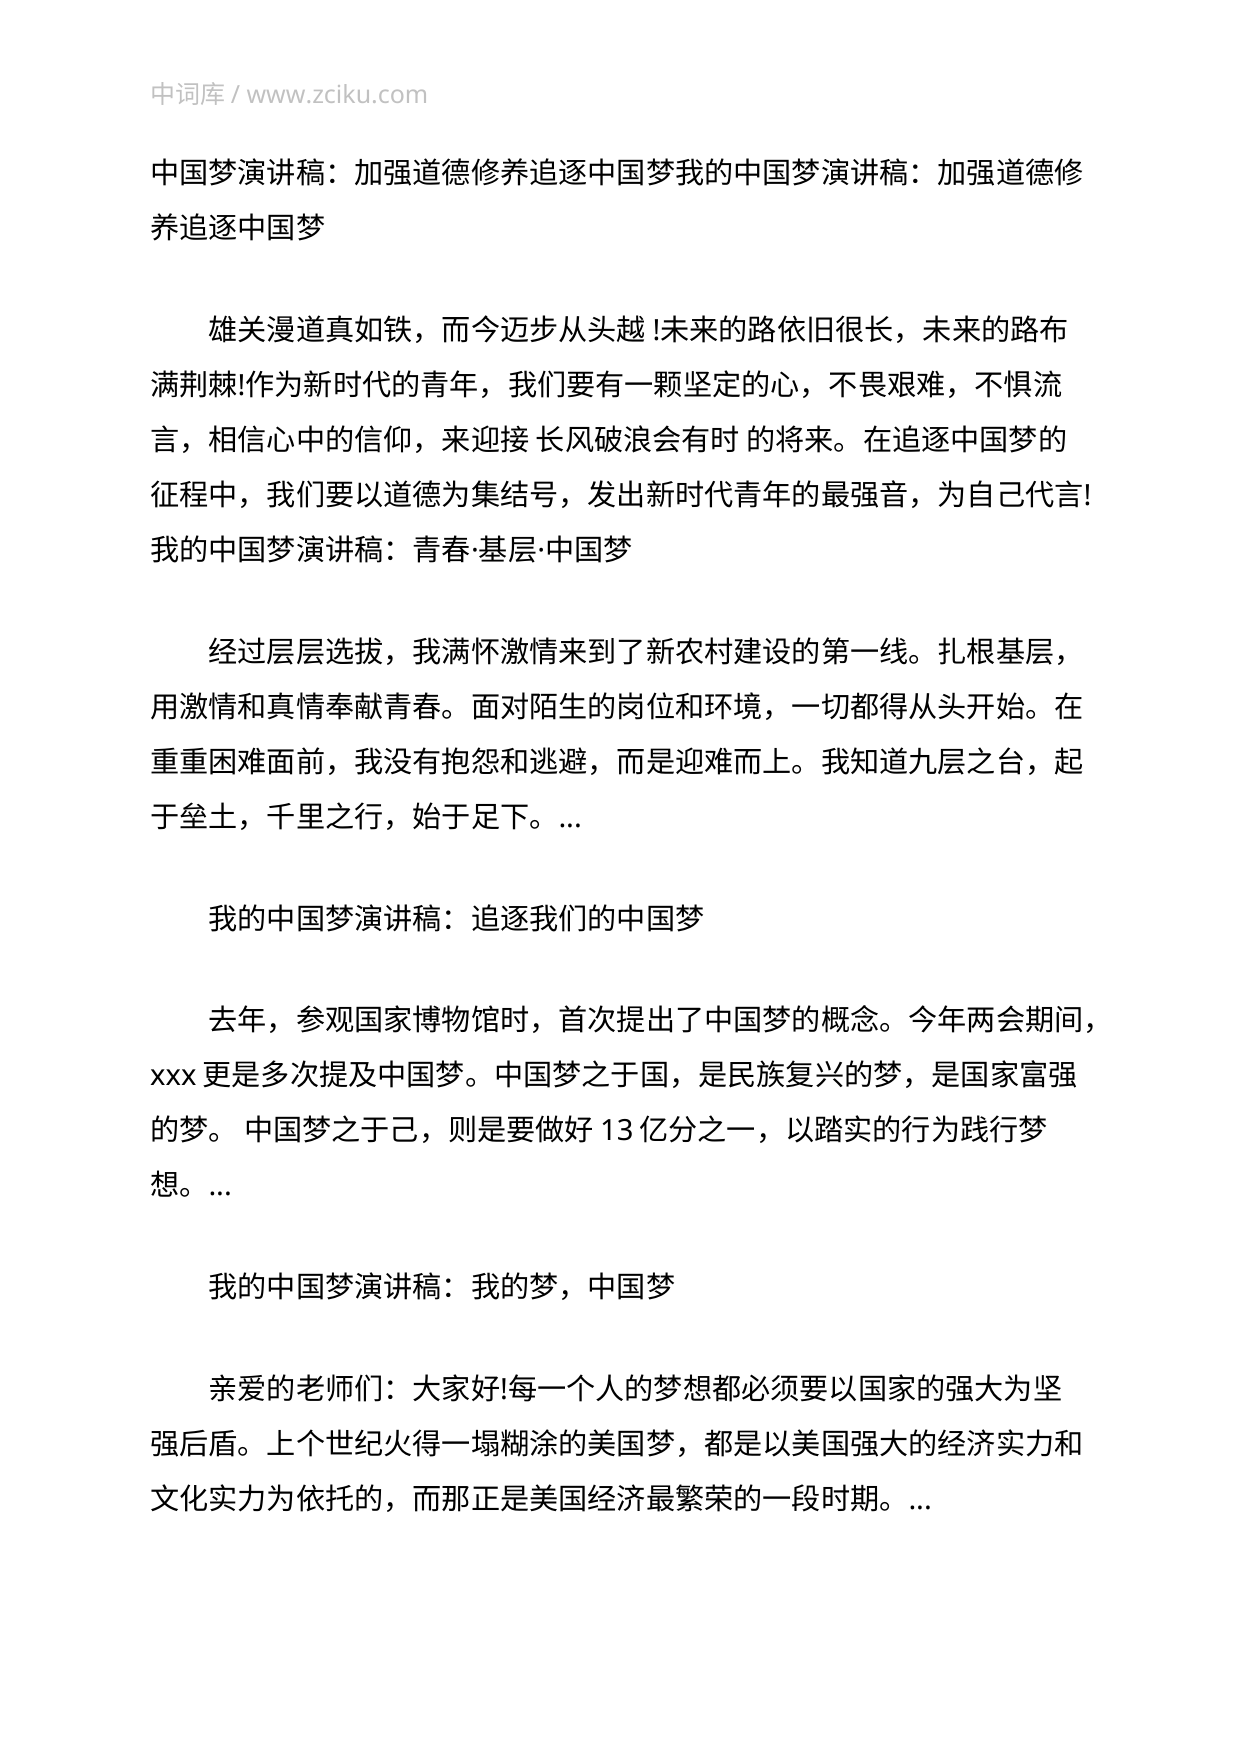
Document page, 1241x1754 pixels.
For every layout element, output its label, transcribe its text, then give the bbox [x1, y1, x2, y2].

text 我的中国梦演讲稿：我的梦，中国梦 [150, 1264, 1090, 1306]
text 我的中国梦演讲稿：追逐我们的中国梦 [150, 895, 1090, 937]
text 去年，参观国家博物馆时，首次提出了中国梦的概念。今年两会期间，xxx更是多次提及中国梦。中国梦之于国，是民族复兴的梦，是国家富强的梦。 中国梦之于己，则是要做好13亿分之一，以踏实的行为践行梦想。... [150, 997, 1090, 1204]
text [150, 150, 1090, 247]
text 经过层层选拔，我满怀激情来到了新农村建设的第一线。扎根基层，用激情和真情奉献青春。面对陌生的岗位和环境，一切都得从头开始。在重重困难面前，我没有抱怨和逃避，而是迎难而上。我知道九层之台，起于垒土，千里之行，始于足下。... [150, 628, 1090, 836]
text 雄关漫道真如铁，而今迈步从头越 !未来的路依旧很长，未来的路布满荆棘!作为新时代的青年，我们要有一颗坚定的心，不畏艰难，不惧流言，相信心中的信仰，来迎接 长风破浪会有时 的将来。在追逐中国梦的征程中，我们要以道德为集结号，发出新时代青年的最强音，为自己代言!我的中国梦演讲稿：青春·基层·中国梦 [150, 307, 1090, 569]
text 亲爱的老师们：大家好!每一个人的梦想都必须要以国家的强大为坚强后盾。上个世纪火得一塌糊涂的美国梦，都是以美国强大的经济实力和文化实力为依托的，而那正是美国经济最繁荣的一段时期。... [150, 1366, 1090, 1518]
